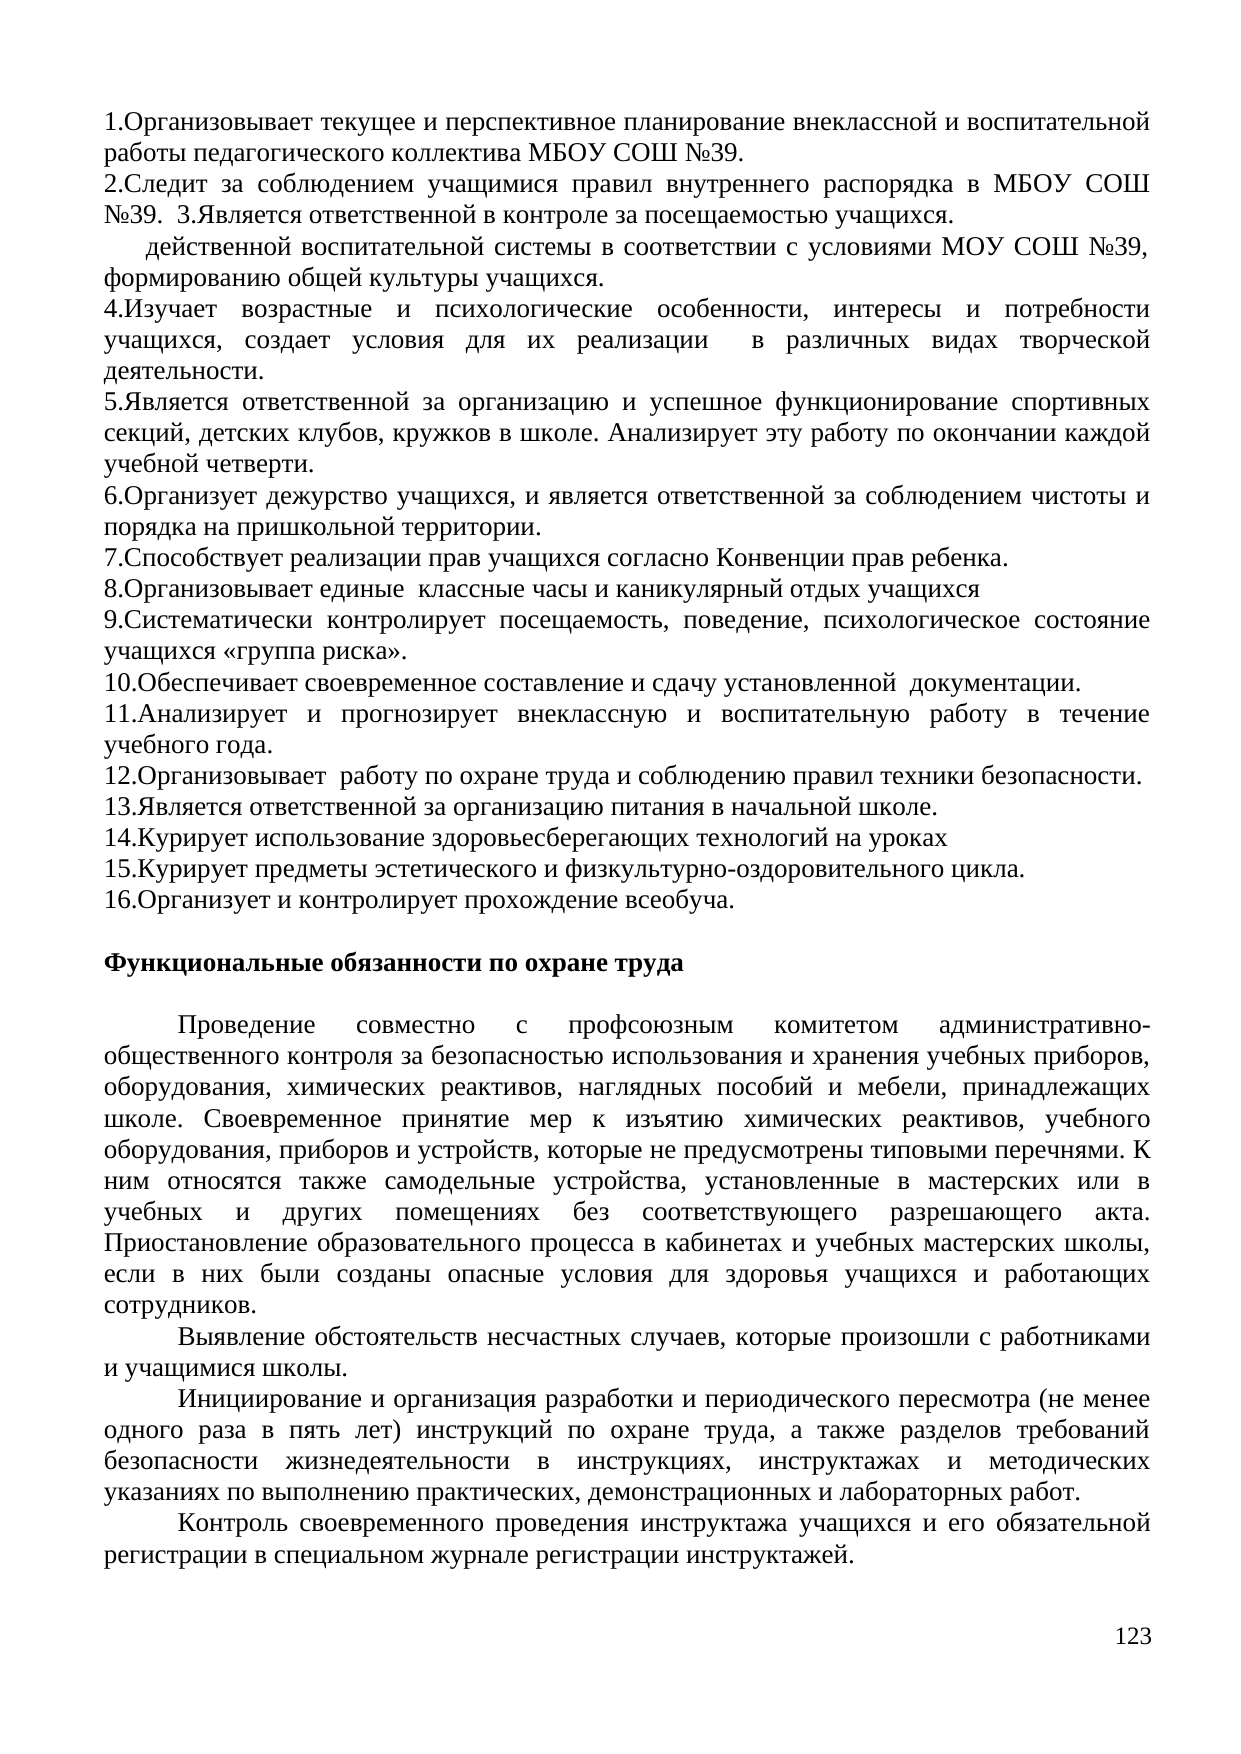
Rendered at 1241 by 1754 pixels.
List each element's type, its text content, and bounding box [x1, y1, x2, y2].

text 6.Организует дежурство учащихся, и является ответственной за соблюдением чистоты и порядка на пришкольной территории. [103, 479, 1152, 541]
text 10.Обеспечивает своевременное составление и сдачу установленной документации. [103, 666, 1152, 697]
text 1.Организовывает текущее и перспективное планирование внеклассной и воспитательной работы педагогического коллектива МБОУ СОШ №39. [103, 105, 1152, 167]
text 14.Курирует использование здоровьесберегающих технологий на уроках [103, 821, 1152, 852]
text 13.Является ответственной за организацию питания в начальной школе. [103, 790, 1152, 821]
text 5.Является ответственной за организацию и успешное функционирование спортивных секций, детских клубов, кружков в школе. Анализирует эту работу по окончании каждой учебной четверти. [103, 385, 1152, 479]
text 7.Способствует реализации прав учащихся согласно Конвенции прав ребенка. [103, 541, 1152, 572]
text 16.Организует и контролирует прохождение всеобуча. [103, 884, 1152, 915]
text Проведение совместно с профсоюзным комитетом административно-общественного контроля за безопасностью использования и хранения учебных приборов, оборудования, химических реактивов, наглядных пособий и мебели, принадлежащих школе. Своевременное принятие мер к изъятию химических реактивов, учебного оборудования, приборов и устройств, которые не предусмотрены типовыми перечнями. К ним относятся также самодельные устройства, установленные в мастерских или в учебных и других помещениях без соответствующего разрешающего акта. Приостановление образовательного процесса в кабинетах и учебных мастерских школы, если в них были созданы опасные условия для здоровья учащихся и работающих сотрудников. [103, 1008, 1152, 1320]
text действенной воспитательной системы в соответствии с условиями МОУ СОШ №39, формированию общей культуры учащихся. [29, 229, 1152, 292]
text 11.Анализирует и прогнозирует внеклассную и воспитательную работу в течение учебного года. [103, 697, 1152, 759]
text Функциональные обязанности по охране труда [103, 946, 1152, 977]
text Выявление обстоятельств несчастных случаев, которые произошли с работниками и учащимися школы. [103, 1320, 1152, 1382]
text Контроль своевременного проведения инструктажа учащихся и его обязательной регистрации в специальном журнале регистрации инструктажей. [103, 1507, 1152, 1569]
text 2.Следит за соблюдением учащимися правил внутреннего распорядка в МБОУ СОШ №39. 3.Является ответственной в контроле за посещаемостью учащихся. [103, 167, 1152, 229]
text 4.Изучает возрастные и психологические особенности, интересы и потребности учащихся, создает условия для их реализации в различных видах творческой деятельности. [103, 292, 1152, 385]
text 12.Организовывает работу по охране труда и соблюдению правил техники безопасности. [103, 759, 1152, 790]
text Инициирование и организация разработки и периодического пересмотра (не менее одного раза в пять лет) инструкций по охране труда, а также разделов требований безопасности жизнедеятельности в инструкциях, инструктажах и методических указаниях по выполнению практических, демонстрационных и лабораторных работ. [103, 1382, 1152, 1507]
text 9.Систематически контролирует посещаемость, поведение, психологическое состояние учащихся «группа риска». [103, 603, 1152, 666]
text 8.Организовывает единые классные часы и каникулярный отдых учащихся [103, 572, 1152, 603]
text 15.Курирует предметы эстетического и физкультурно-оздоровительного цикла. [103, 852, 1152, 884]
